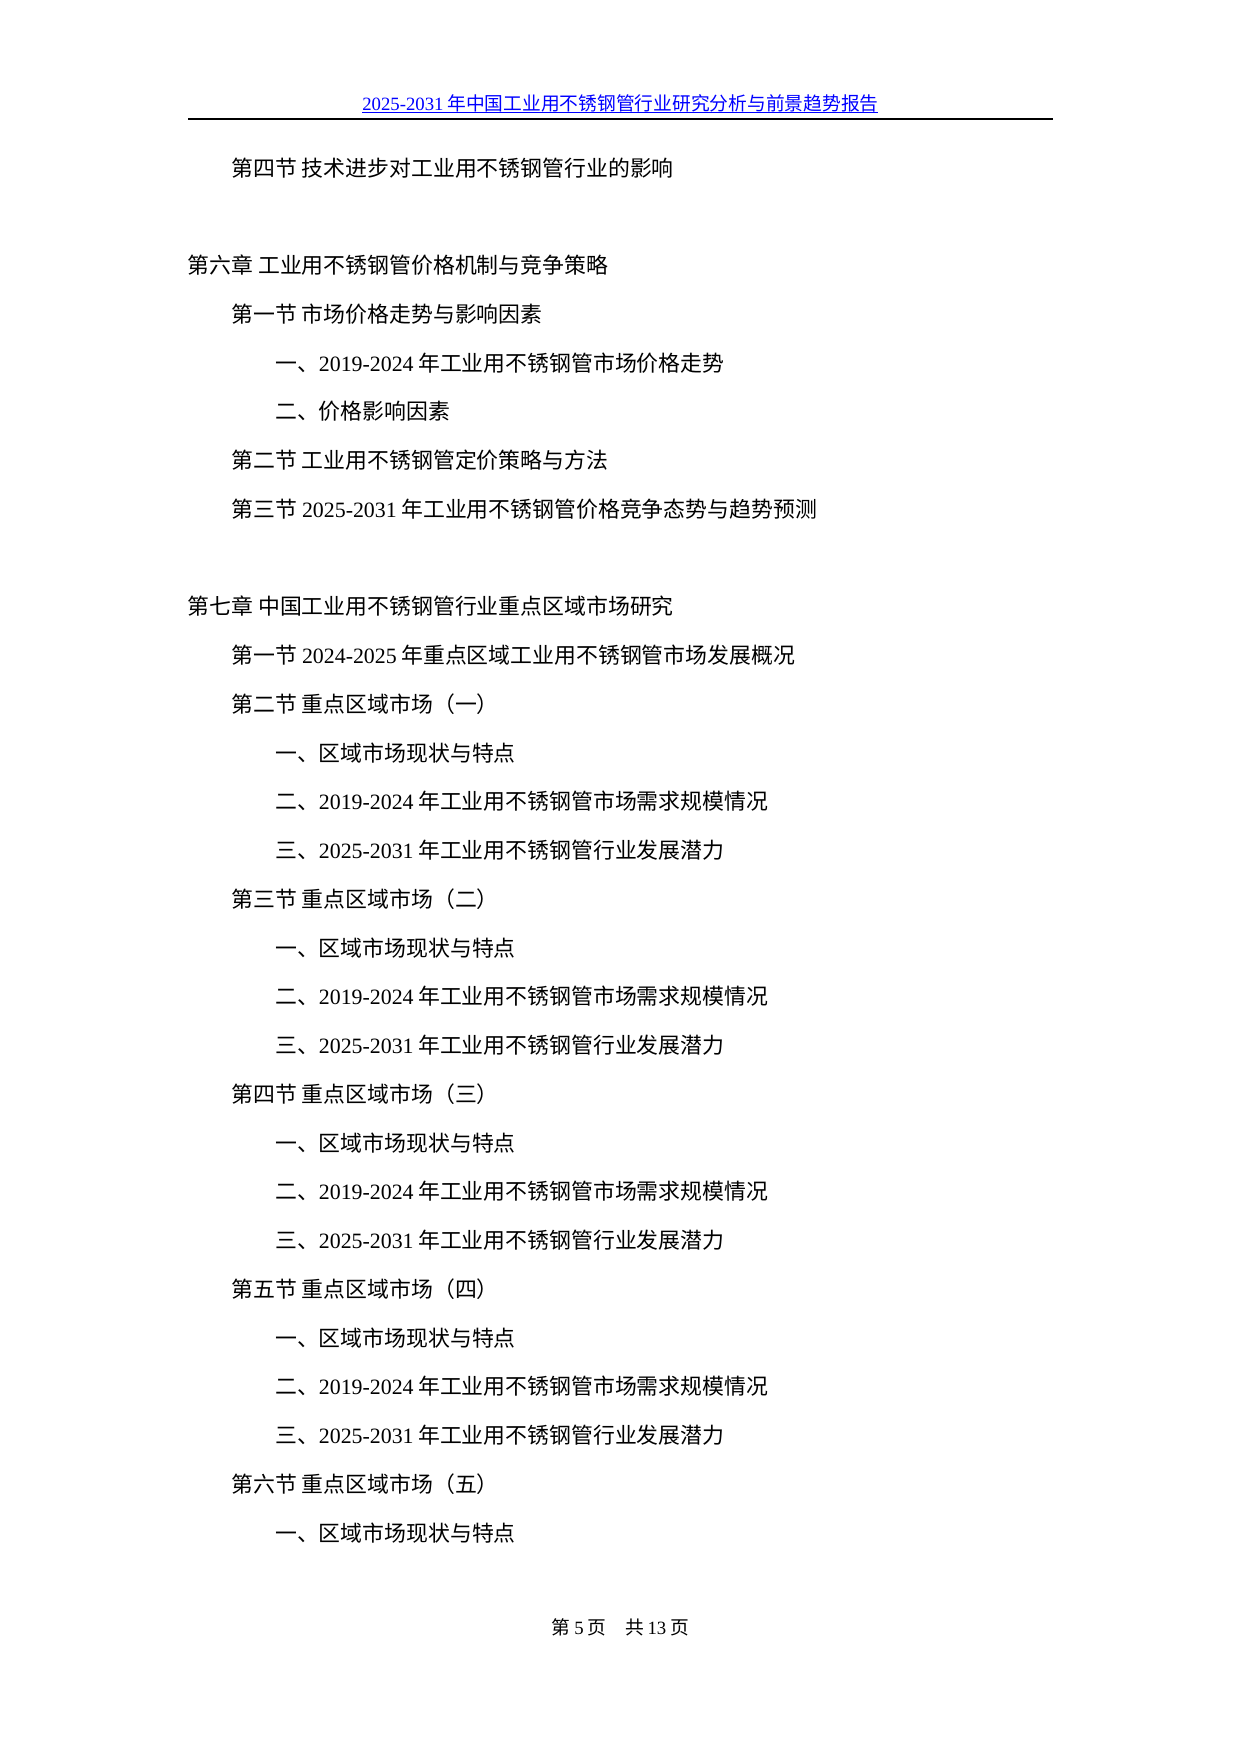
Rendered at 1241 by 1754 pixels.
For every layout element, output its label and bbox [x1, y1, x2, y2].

text [187, 150, 1053, 1548]
